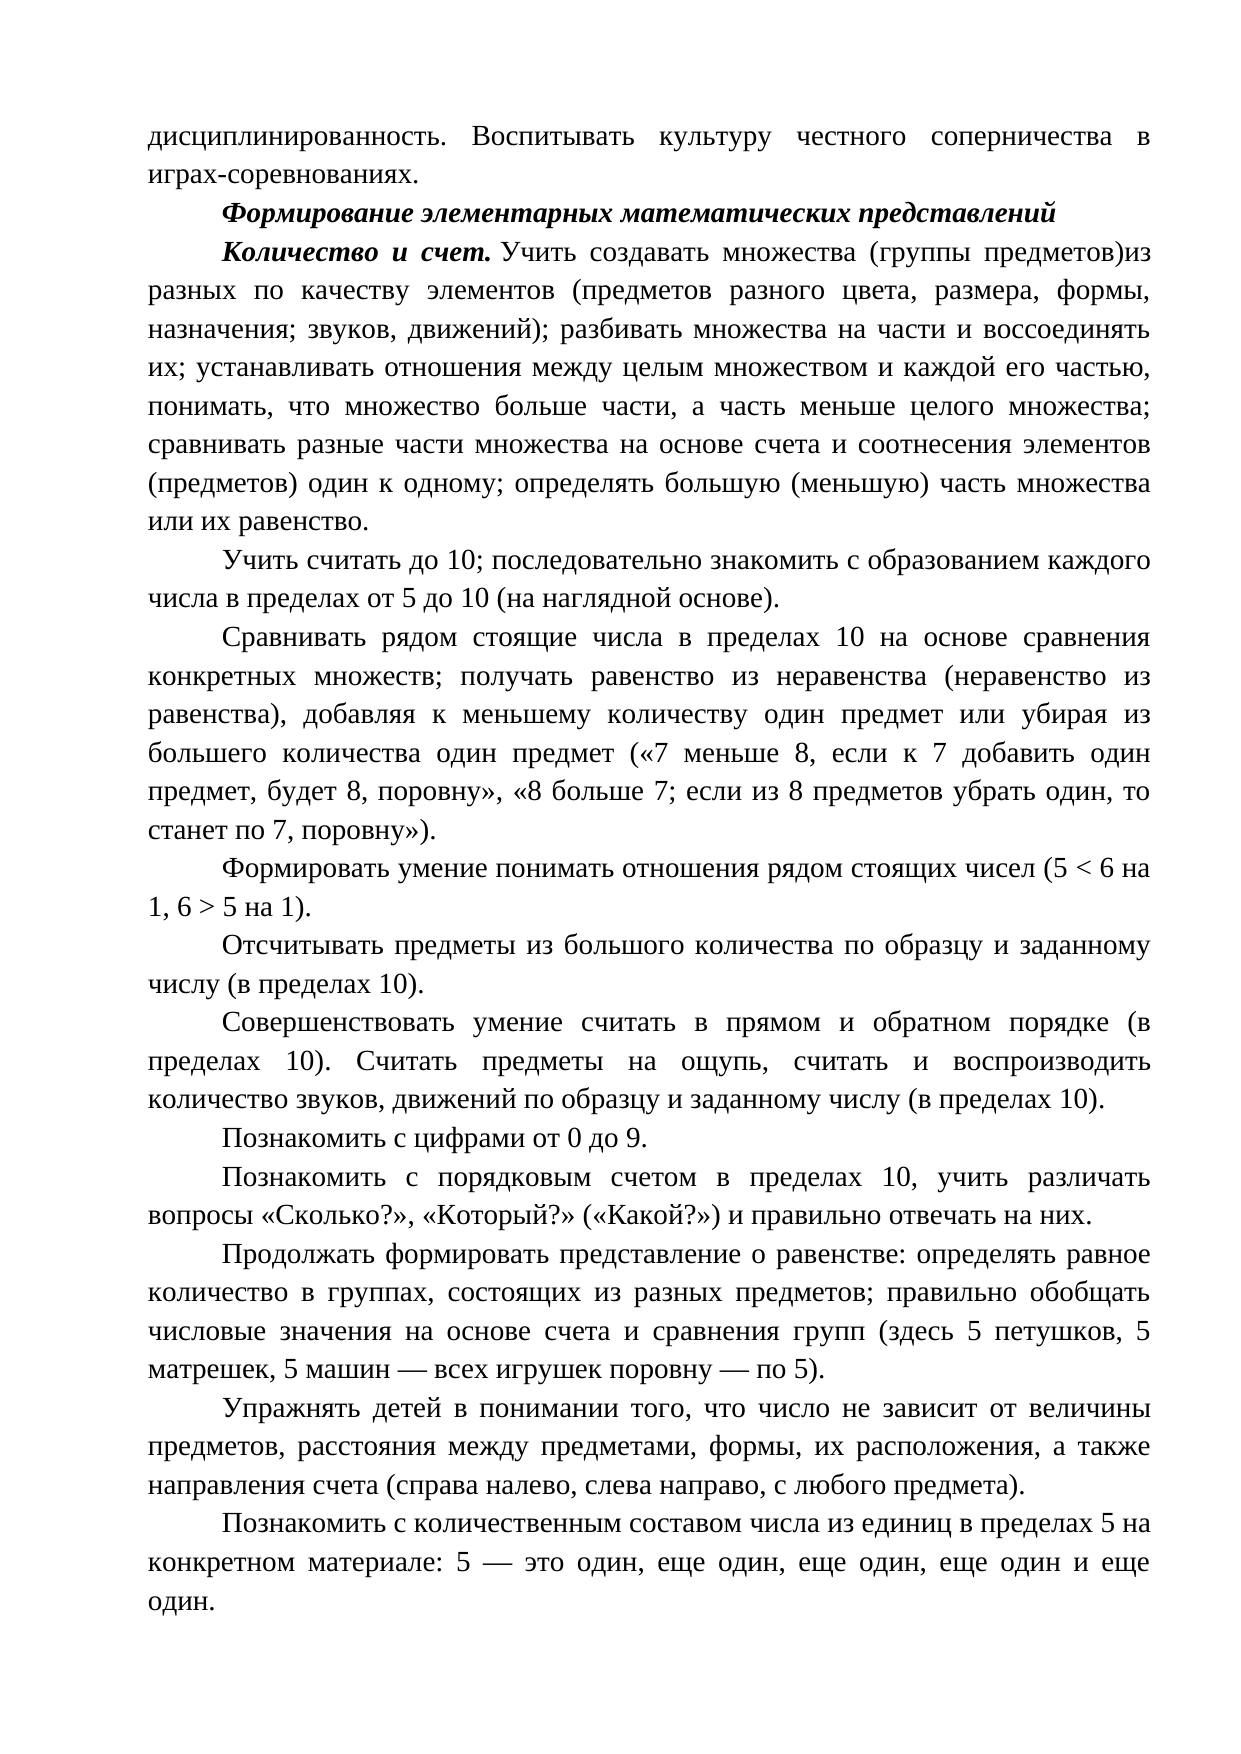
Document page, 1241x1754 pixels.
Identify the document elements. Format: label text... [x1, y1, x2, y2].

text Формировать умение понимать отношения рядом стоящих чисел (5 < 6 на 1, 6 > 5 на 1). [148, 850, 1152, 922]
text Сравнивать рядом стоящие числа в пределах 10 на основе сравнения конкретных множеств; получать равенство из неравенства (неравенство из равенства), добавляя к меньшему количеству один предмет или убирая из большего количества один предмет («7 меньше 8, если к 7 добавить один предмет, будет 8, поровну», «8 больше 7; если из 8 предметов убрать один, то станет по 7, поровну»). [148, 619, 1152, 845]
text Продолжать формировать представление о равенстве: определять равное количество в группах, состоящих из разных предметов; правильно обобщать числовые значения на основе счета и сравнения групп (здесь 5 петушков, 5 матрешек, 5 машин — всех игрушек поровну — по 5). [148, 1236, 1152, 1385]
text Совершенствовать умение считать в прямом и обратном порядке (в пределах 10). Считать предметы на ощупь, считать и воспроизводить количество звуков, движений по образцу и заданному числу (в пределах 10). [148, 1004, 1152, 1115]
text Учить считать до 10; последовательно знакомить с образованием каждого числа в пределах от 5 до 10 (на наглядной основе). [148, 542, 1152, 614]
text Познакомить с порядковым счетом в пределах 10, учить различать вопросы «Сколько?», «Который?» («Какой?») и правильно отвечать на них. [148, 1159, 1152, 1231]
text Упражнять детей в понимании того, что число не зависит от величины предметов, расстояния между предметами, формы, их расположения, а также направления счета (справа налево, слева направо, с любого предмета). [148, 1390, 1152, 1501]
text Формирование элементарных математических представлений [148, 195, 1152, 229]
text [148, 118, 1152, 190]
text Количество и счет. Учить создавать множества (группы предметов)из разных по качеству элементов (предметов разного цвета, размера, формы, назначения; звуков, движений); разбивать множества на части и воссоединять их; устанавливать отношения между целым множеством и каждой его частью, понимать, что множество больше части, а часть меньше целого множества; сравнивать разные части множества на основе счета и соотнесения элементов (предметов) один к одному; определять большую (меньшую) часть множества или их равенство. [148, 234, 1152, 537]
text Отсчитывать предметы из большого количества по образцу и заданному числу (в пределах 10). [148, 927, 1152, 999]
text Познакомить с количественным составом числа из единиц в пределах 5 на конкретном материале: 5 — это один, еще один, еще один, еще один и еще один. [148, 1506, 1152, 1616]
text Познакомить с цифрами от 0 до 9. [148, 1120, 1152, 1154]
